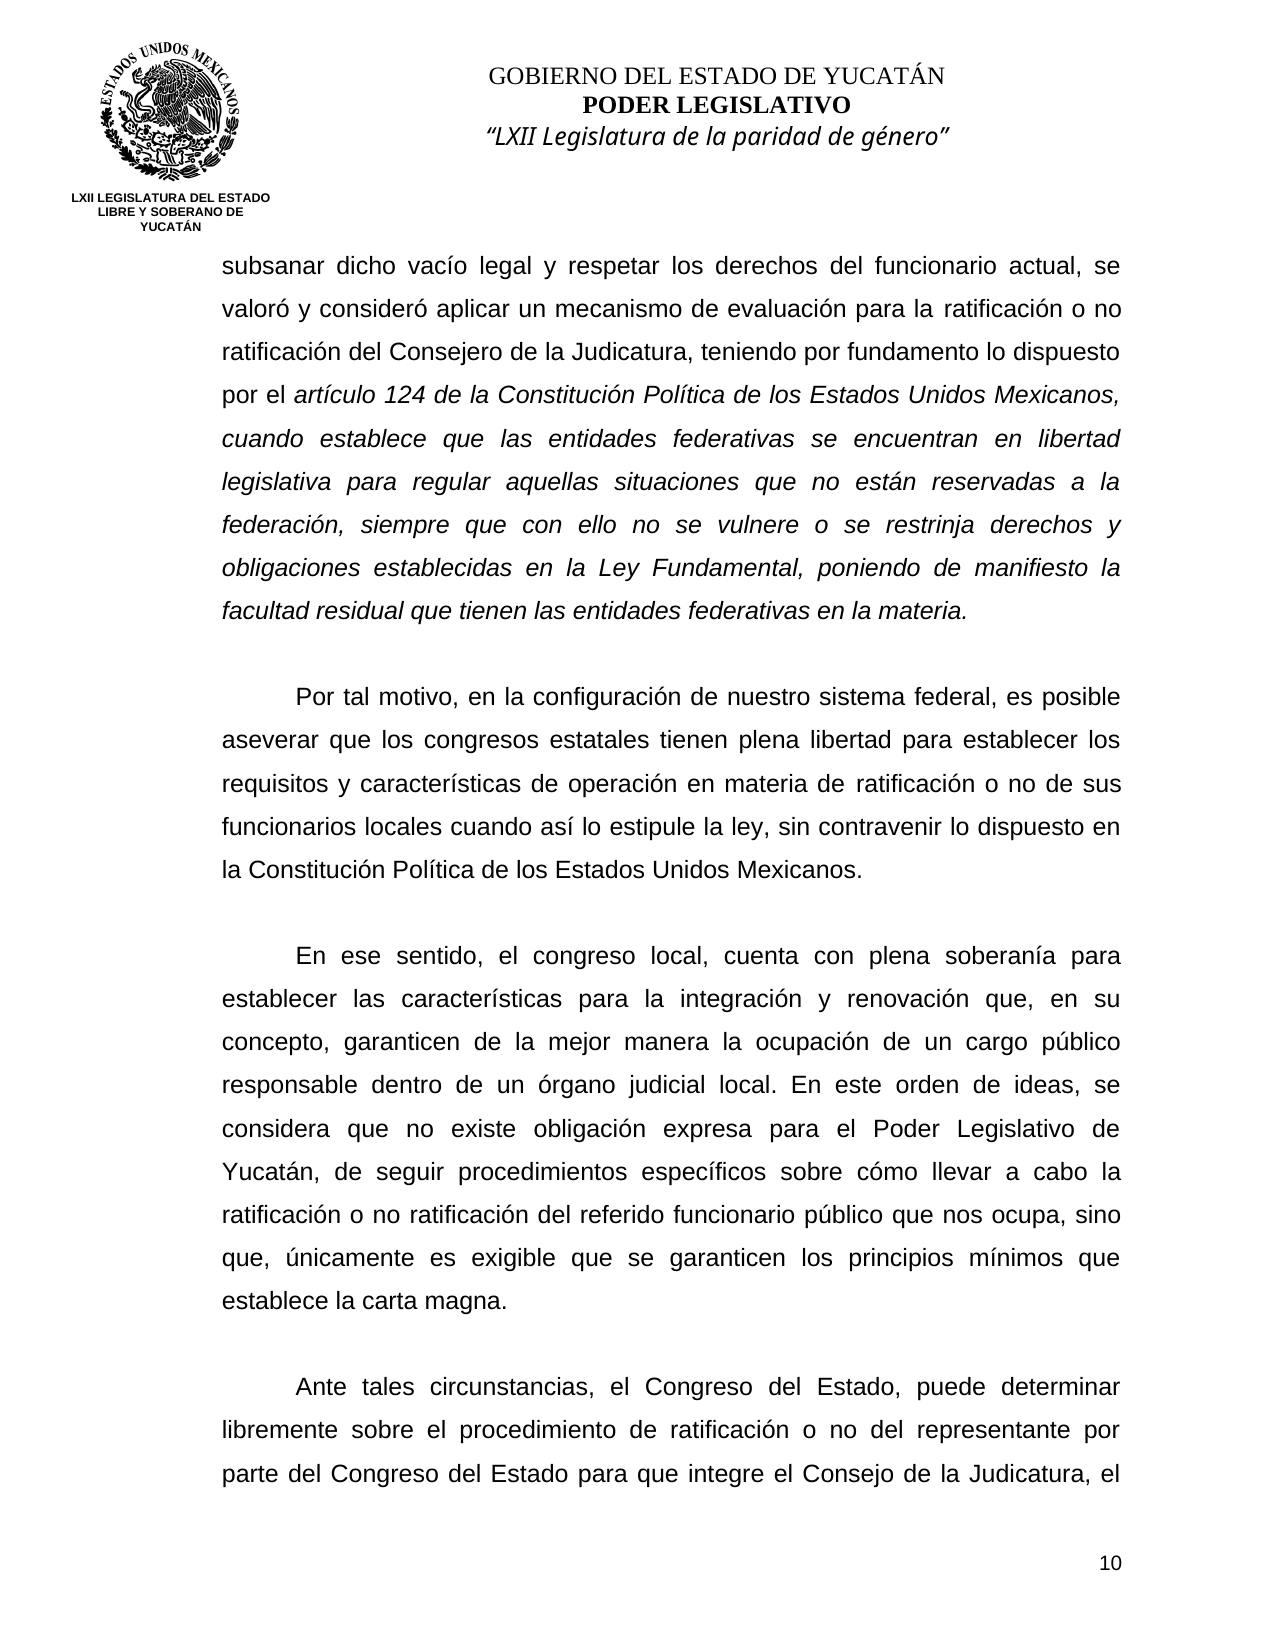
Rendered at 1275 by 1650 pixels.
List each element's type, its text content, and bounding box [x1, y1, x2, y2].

text En ese sentido, el congreso local, cuenta con plena soberanía para establecer las características para la integración y renovación que, en su concepto, garanticen de la mejor manera la ocupación de un cargo público responsable dentro de un órgano judicial local. En este orden de ideas, se considera que no existe obligación expresa para el Poder Legislativo de Yucatán, de seguir procedimientos específicos sobre cómo llevar a cabo la ratificación o no ratificación del referido funcionario público que nos ocupa, sino que, únicamente es exigible que se garanticen los principios mínimos que establece la carta magna. [222, 941, 1122, 1315]
text Por tal motivo, en la configuración de nuestro sistema federal, es posible aseverar que los congresos estatales tienen plena libertad para establecer los requisitos y características de operación en materia de ratificación o no de sus funcionarios locales cuando así lo estipule la ley, sin contravenir lo dispuesto en la Constitución Política de los Estados Unidos Mexicanos. [222, 682, 1122, 883]
picture [66, 8, 273, 215]
